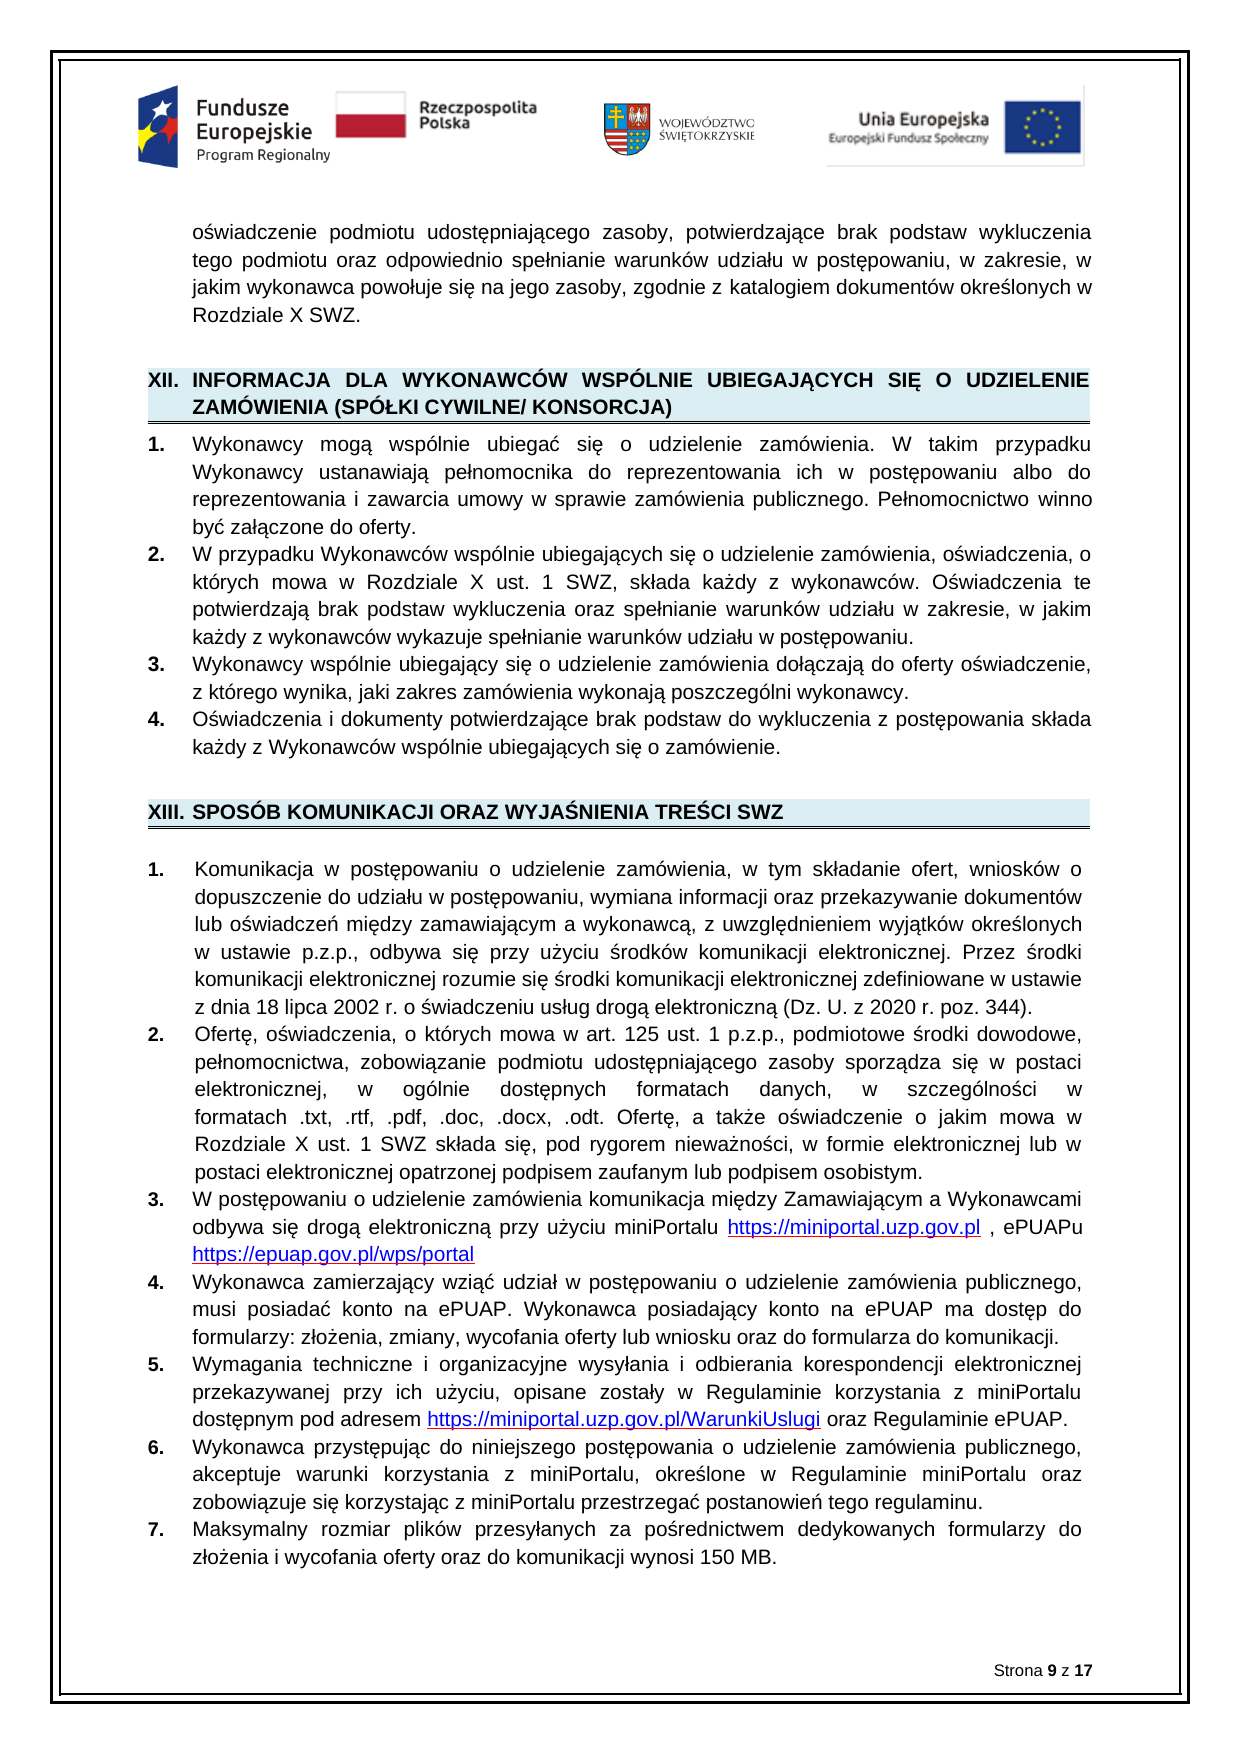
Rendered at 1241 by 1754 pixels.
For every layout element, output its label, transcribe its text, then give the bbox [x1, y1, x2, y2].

picture [826, 85, 1086, 168]
list INFORMACJA DLA WYKONAWCÓW WSPÓLNIE UBIEGAJĄCYCH SIĘ O UDZIELENIE ZAMÓWIENIA (SPÓŁKI CYWILNE/ KONSORCJA) [148, 368, 1090, 421]
list W postępowaniu o udzielenie zamówienia komunikacja między Zamawiającym a Wykonawcami odbywa się drogą elektroniczną przy użyciu miniPortalu https://miniportal.uzp.gov.pl , ePUAPu https://epuap.gov.pl/wps/portal [148, 1187, 1083, 1266]
list Maksymalny rozmiar plików przesyłanych za pośrednictwem dedykowanych formularzy do złożenia i wycofania oferty oraz do komunikacji wynosi 150 MB. [148, 1517, 1083, 1569]
picture [604, 92, 755, 161]
list Wykonawcy mogą wspólnie ubiegać się o udzielenie zamówienia. W takim przypadku Wykonawcy ustanawiają pełnomocnika do reprezentowania ich w postępowaniu albo do reprezentowania i zawarcia umowy w sprawie zamówienia publicznego. Pełnomocnictwo winno być załączone do oferty. [148, 432, 1092, 538]
list Wykonawca zamierzający wziąć udział w postępowaniu o udzielenie zamówienia publicznego, musi posiadać konto na ePUAP. Wykonawca posiadający konto na ePUAP ma dostęp do formularzy: złożenia, zmiany, wycofania oferty lub wniosku oraz do formularza do komunikacji. [148, 1270, 1083, 1349]
list Wykonawca przystępując do niniejszego postępowania o udzielenie zamówienia publicznego, akceptuje warunki korzystania z miniPortalu, określone w Regulaminie miniPortalu oraz zobowiązuje się korzystając z miniPortalu przestrzegać postanowień tego regulaminu. [148, 1435, 1083, 1514]
list Oświadczenia i dokumenty potwierdzające brak podstaw do wykluczenia z postępowania składa każdy z Wykonawców wspólnie ubiegających się o zamówienie. [148, 707, 1092, 758]
list Wykonawcy wspólnie ubiegający się o udzielenie zamówienia dołączają do oferty oświadczenie, z którego wynika, jaki zakres zamówienia wykonają poszczególni wykonawcy. [148, 652, 1092, 703]
list Wymagania techniczne i organizacyjne wysyłania i odbierania korespondencji elektronicznej przekazywanej przy ich użyciu, opisane zostały w Regulaminie korzystania z miniPortalu dostępnym pod adresem https://miniportal.uzp.gov.pl/WarunkiUslugi oraz Regulaminie ePUAP. [148, 1352, 1083, 1431]
picture [138, 85, 548, 168]
list Ofertę, oświadczenia, o których mowa w art. 125 ust. 1 p.z.p., podmiotowe środki dowodowe, pełnomocnictwa, zobowiązanie podmiotu udostępniającego zasoby sporządza się w postaci elektronicznej, w ogólnie dostępnych formatach danych, w szczególności w formatach .txt, .rtf, .pdf, .doc, .docx, .odt. Ofertę, a także oświadczenie o jakim mowa w Rozdziale X ust. 1 SWZ składa się, pod rygorem nieważności, w formie elektronicznej lub w postaci elektronicznej opatrzonej podpisem zaufanym lub podpisem osobistym. [148, 1022, 1083, 1184]
list SPOSÓB KOMUNIKACJI ORAZ WYJAŚNIENIA TREŚCI SWZ [148, 799, 1090, 826]
list W przypadku Wykonawców wspólnie ubiegających się o udzielenie zamówienia, oświadczenia, o których mowa w Rozdziale X ust. 1 SWZ, składa każdy z wykonawców. Oświadczenia te potwierdzają brak podstaw wykluczenia oraz spełnianie warunków udziału w zakresie, w jakim każdy z wykonawców wykazuje spełnianie warunków udziału w postępowaniu. [148, 542, 1092, 648]
list Komunikacja w postępowaniu o udzielenie zamówienia, w tym składanie ofert, wniosków o dopuszczenie do udziału w postępowaniu, wymiana informacji oraz przekazywanie dokumentów lub oświadczeń między zamawiającym a wykonawcą, z uwzględnieniem wyjątków określonych w ustawie p.z.p., odbywa się przy użyciu środków komunikacji elektronicznej. Przez środki komunikacji elektronicznej rozumie się środki komunikacji elektronicznej zdefiniowane w ustawie z dnia 18 lipca 2002 r. o świadczeniu usług drogą elektroniczną (Dz. U. z 2020 r. poz. 344). [148, 857, 1083, 1019]
